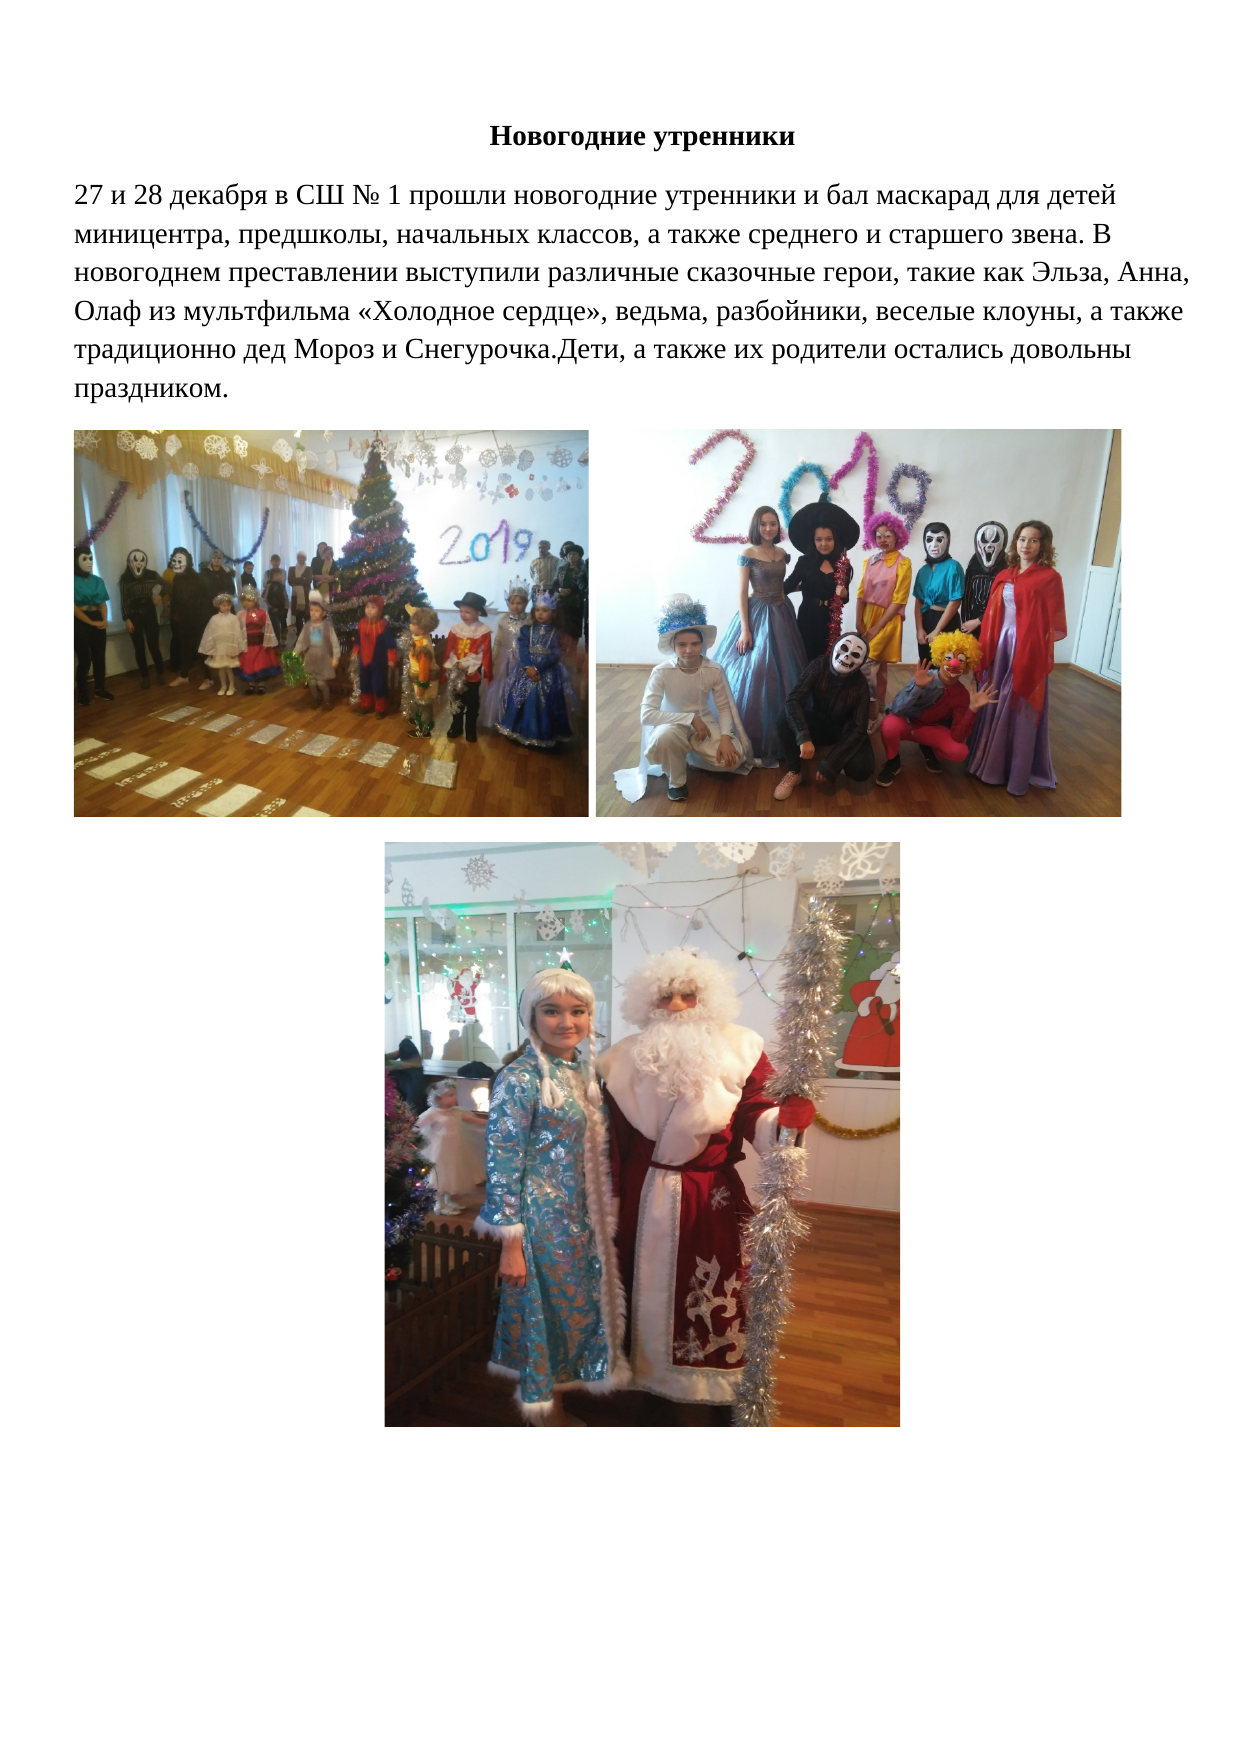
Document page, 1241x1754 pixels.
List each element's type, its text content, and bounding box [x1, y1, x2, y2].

text 27 и 28 декабря в СШ № 1 прошли новогодние утренники и бал маскарад для детей миницентра, предшколы, начальных классов, а также среднего и старшего звена. В новогоднем преставлении выступили различные сказочные герои, такие как Эльза, Анна, Олаф из мультфильма «Холодное сердце», ведьма, разбойники, веселые клоуны, а также традиционно дед Мороз и Снегурочка.Дети, а также их родители остались довольны праздником. [74, 177, 1211, 404]
picture [595, 429, 1122, 817]
text Новогодние утренники [74, 118, 1211, 152]
picture [73, 430, 589, 817]
picture [384, 842, 901, 1427]
